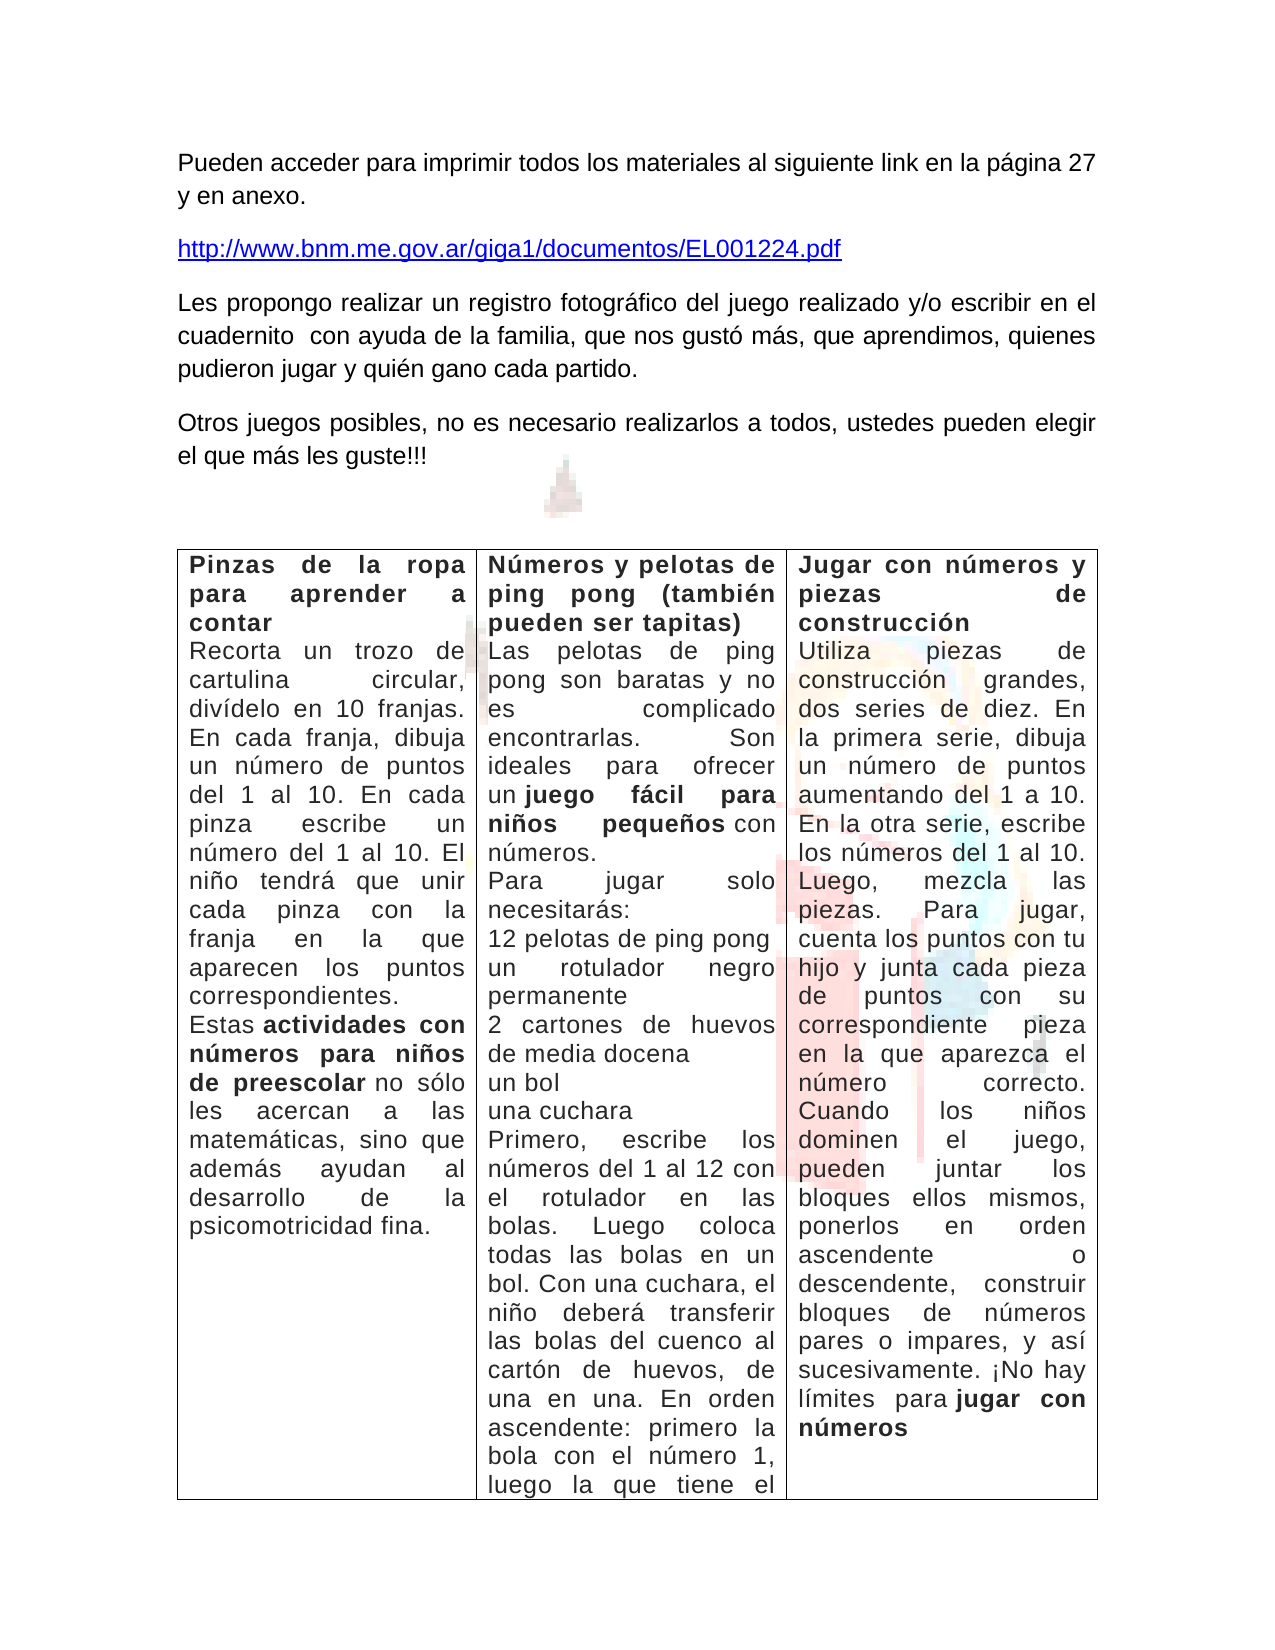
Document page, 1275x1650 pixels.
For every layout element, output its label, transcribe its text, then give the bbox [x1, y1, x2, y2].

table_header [787, 550, 1097, 1499]
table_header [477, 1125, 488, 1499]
text Les propongo realizar un registro fotográfico del juego realizado y/o escribir en el cuadernito con ayuda de la familia, que nos gustó más, que aprendimos, quienes pudieron jugar y quién gano cada partido. [177, 350, 1098, 383]
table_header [178, 550, 476, 1499]
text Pueden acceder para imprimir todos los materiales al siguiente link en la página 27 y en anexo. [177, 148, 1098, 209]
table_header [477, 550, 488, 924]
text Otros juegos posibles, no es necesario realizarlos a todos, ustedes pueden elegir el que más les guste!!! [177, 437, 1098, 470]
text http://www.bnm.me.gov.ar/giga1/documentos/EL001224.pdf [177, 234, 1098, 263]
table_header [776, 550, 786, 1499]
